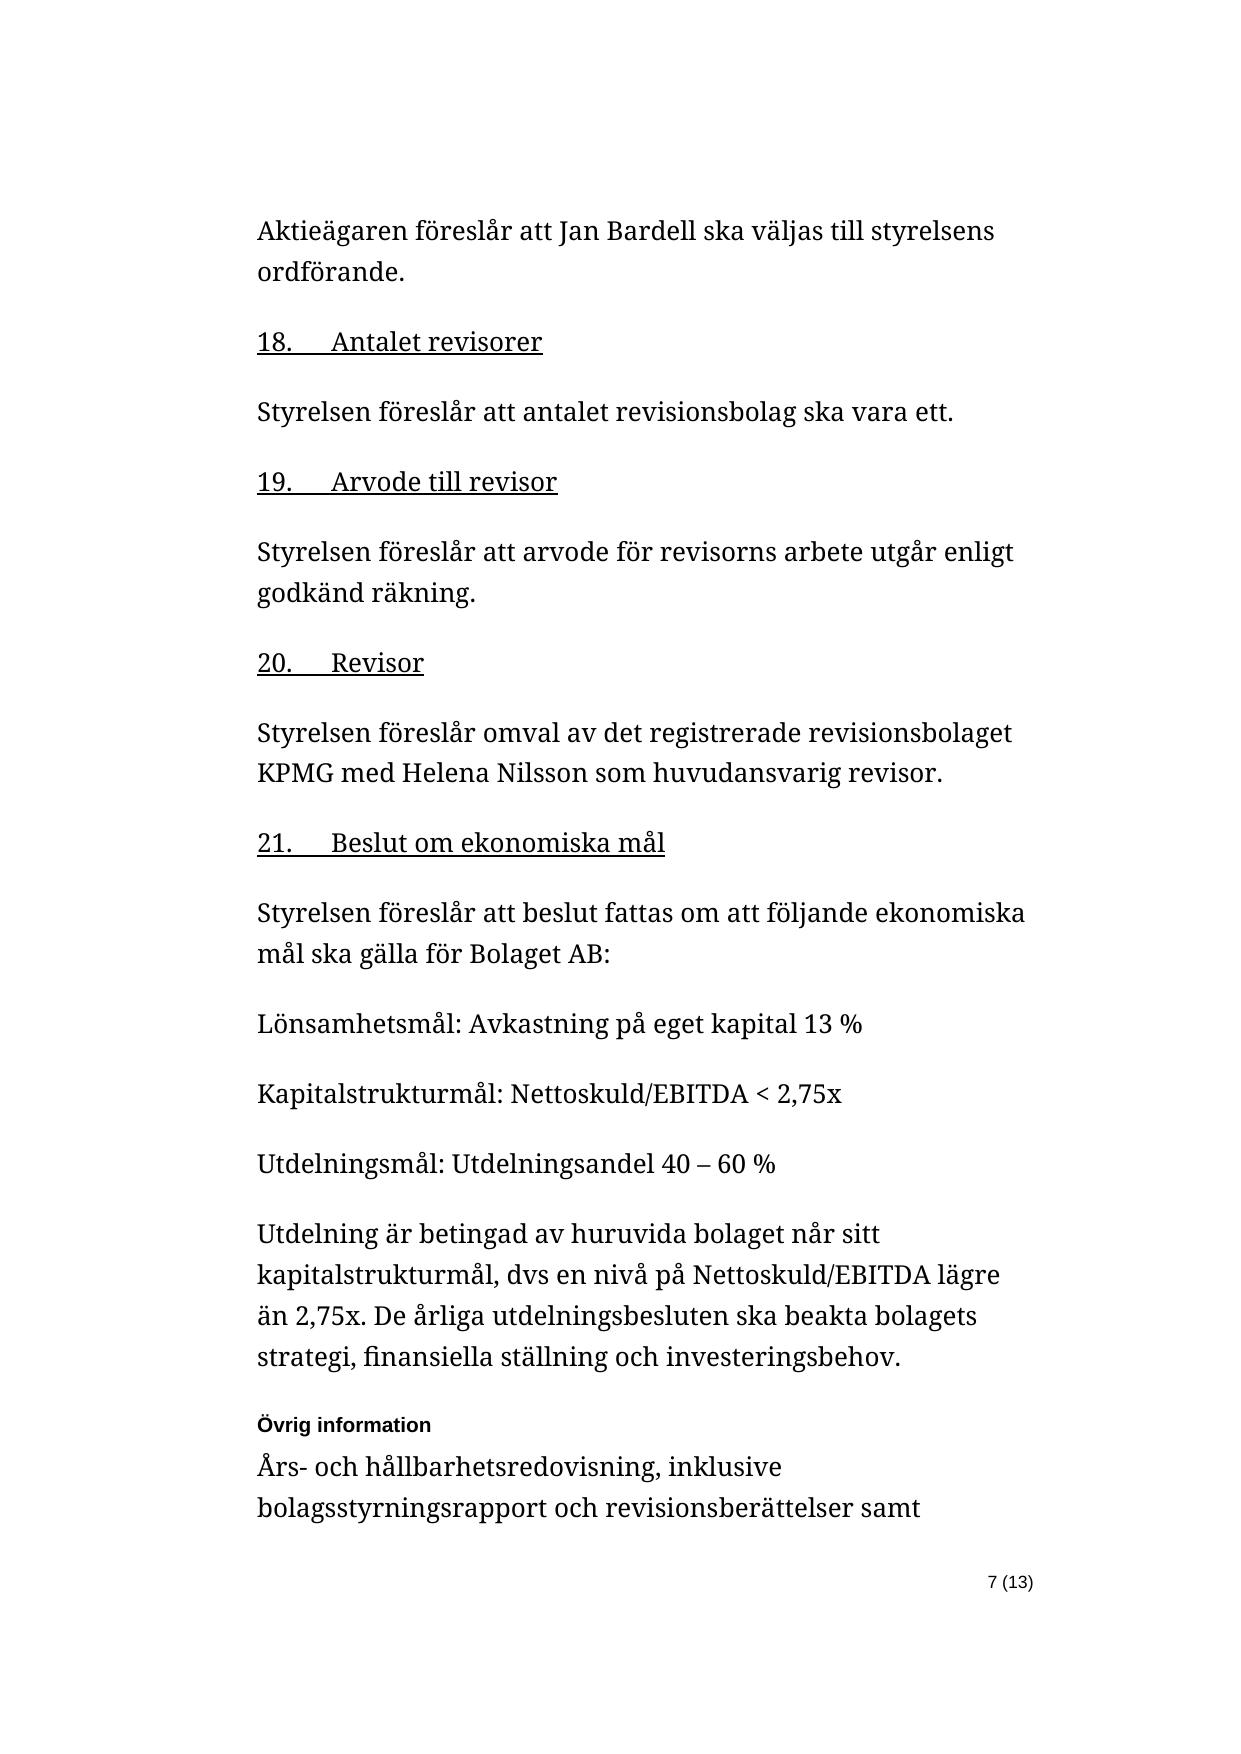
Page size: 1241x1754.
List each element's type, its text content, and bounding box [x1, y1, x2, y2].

text Lönsamhetsmål: Avkastning på eget kapital 13 % [257, 1006, 1033, 1041]
text 19. Arvode till revisor [257, 463, 1033, 499]
text Styrelsen föreslår att arvode för revisorns arbete utgår enligt godkänd räkning. [257, 533, 1033, 610]
text Övrig information [257, 1413, 1033, 1437]
text Aktieägaren föreslår att Jan Bardell ska väljas till styrelsens ordförande. [257, 213, 1033, 289]
text 20. Revisor [257, 644, 1033, 680]
text Styrelsen föreslår att beslut fattas om att följande ekonomiska mål ska gälla för Bolaget AB: [257, 895, 1033, 971]
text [257, 1448, 1033, 1525]
text Utdelningsmål: Utdelningsandel 40 – 60 % [257, 1146, 1033, 1181]
text Styrelsen föreslår att antalet revisionsbolag ska vara ett. [257, 393, 1033, 429]
text Styrelsen föreslår omval av det registrerade revisionsbolaget KPMG med Helena Nilsson som huvudansvarig revisor. [257, 714, 1033, 791]
text Kapitalstrukturmål: Nettoskuld/EBITDA < 2,75x [257, 1076, 1033, 1111]
text 21. Beslut om ekonomiska mål [257, 825, 1033, 861]
text Utdelning är betingad av huruvida bolaget når sitt kapitalstrukturmål, dvs en nivå på Nettoskuld/EBITDA lägre än 2,75x. De årliga utdelningsbesluten ska beakta bolagets strategi, finansiella ställning och investeringsbehov. [257, 1216, 1033, 1374]
text 18. Antalet revisorer [257, 323, 1033, 359]
